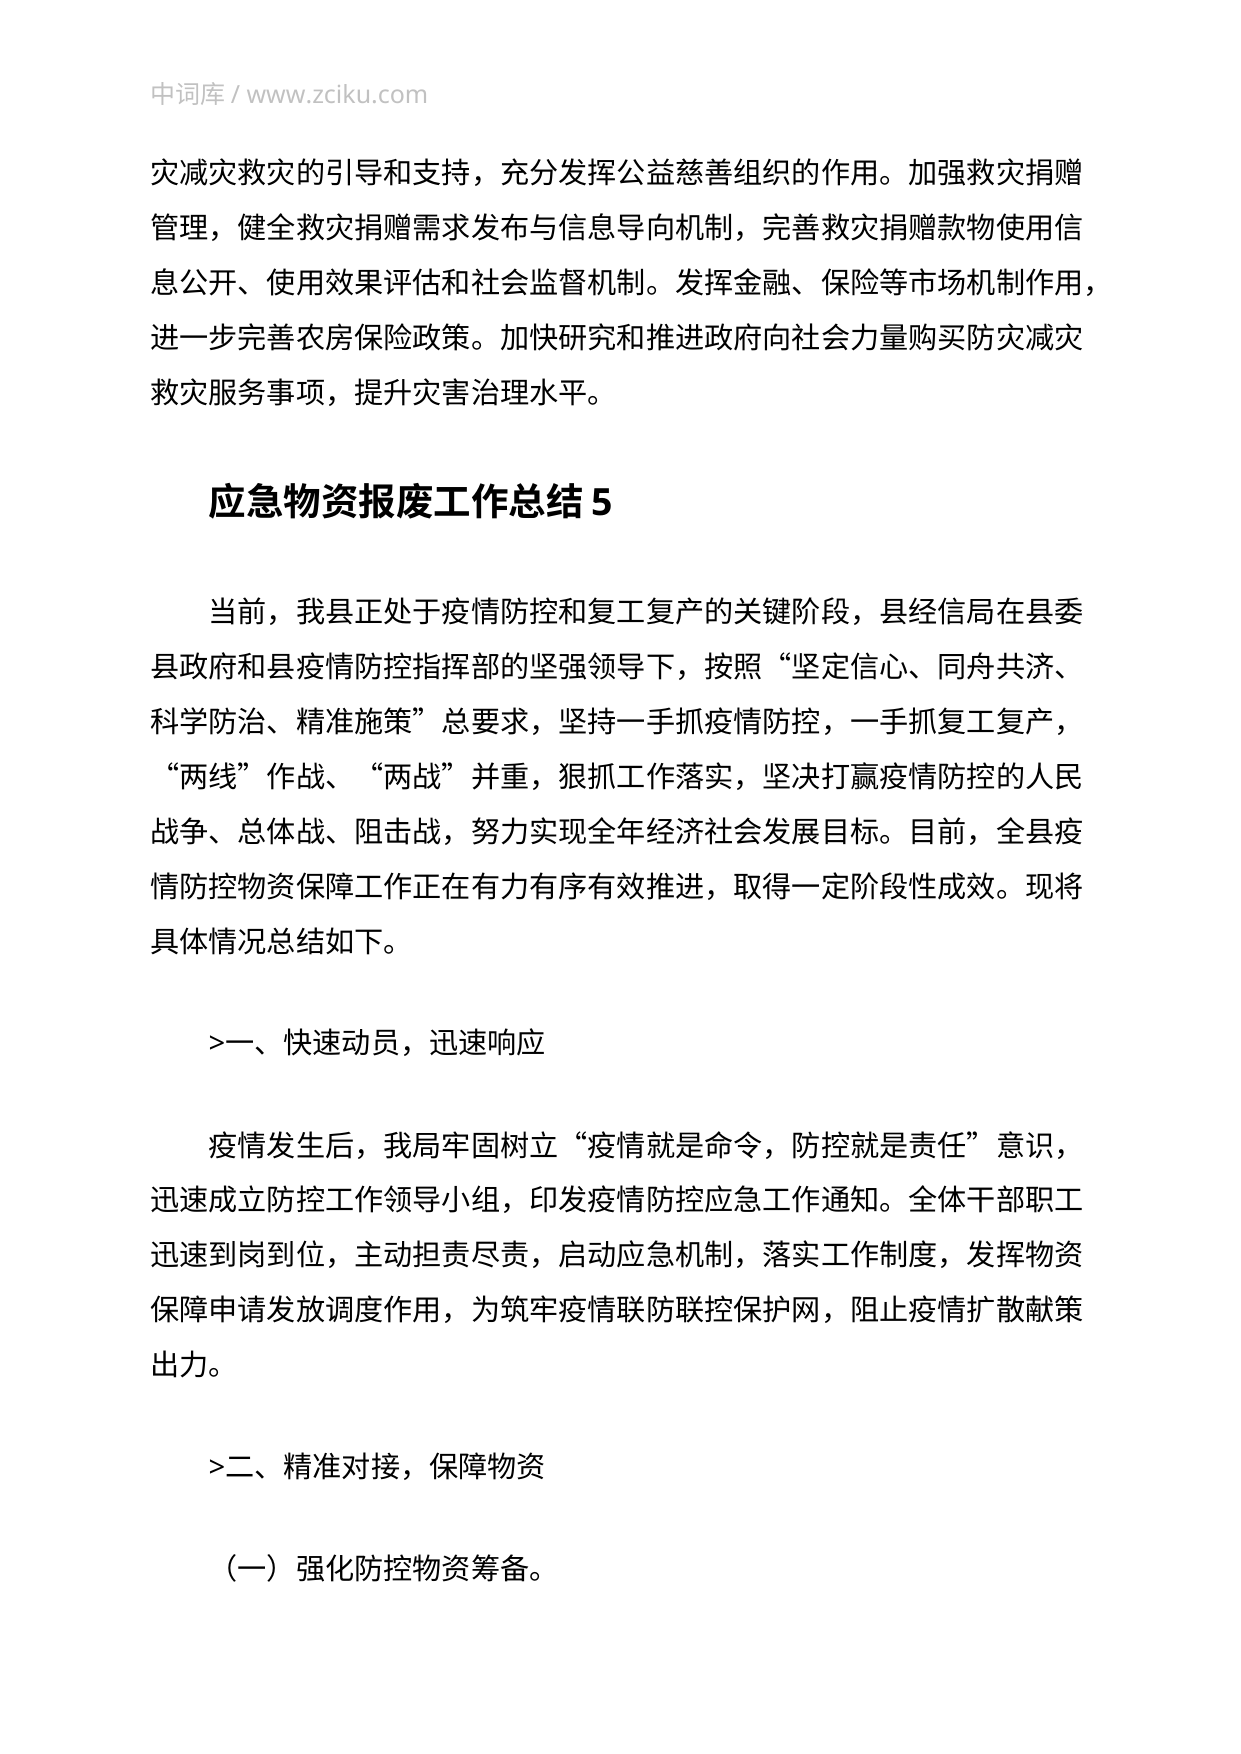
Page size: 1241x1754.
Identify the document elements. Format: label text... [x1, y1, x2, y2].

text >二、精准对接，保障物资 [150, 1443, 1090, 1486]
text （一）强化防控物资筹备。 [150, 1545, 1090, 1588]
text >一、快速动员，迅速响应 [150, 1020, 1090, 1062]
text 当前，我县正处于疫情防控和复工复产的关键阶段，县经信局在县委县政府和县疫情防控指挥部的坚强领导下，按照“坚定信心、同舟共济、科学防治、精准施策”总要求，坚持一手抓疫情防控，一手抓复工复产，“两线”作战、“两战”并重，狠抓工作落实，坚决打赢疫情防控的人民战争、总体战、阻击战，努力实现全年经济社会发展目标。目前，全县疫情防控物资保障工作正在有力有序有效推进，取得一定阶段性成效。现将具体情况总结如下。 [150, 589, 1090, 961]
text 疫情发生后，我局牢固树立“疫情就是命令，防控就是责任”意识，迅速成立防控工作领导小组，印发疫情防控应急工作通知。全体干部职工迅速到岗到位，主动担责尽责，启动应急机制，落实工作制度，发挥物资保障申请发放调度作用，为筑牢疫情联防联控保护网，阻止疫情扩散献策出力。 [150, 1122, 1090, 1384]
text 应急物资报废工作总结5 [150, 471, 1090, 526]
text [150, 150, 1090, 412]
